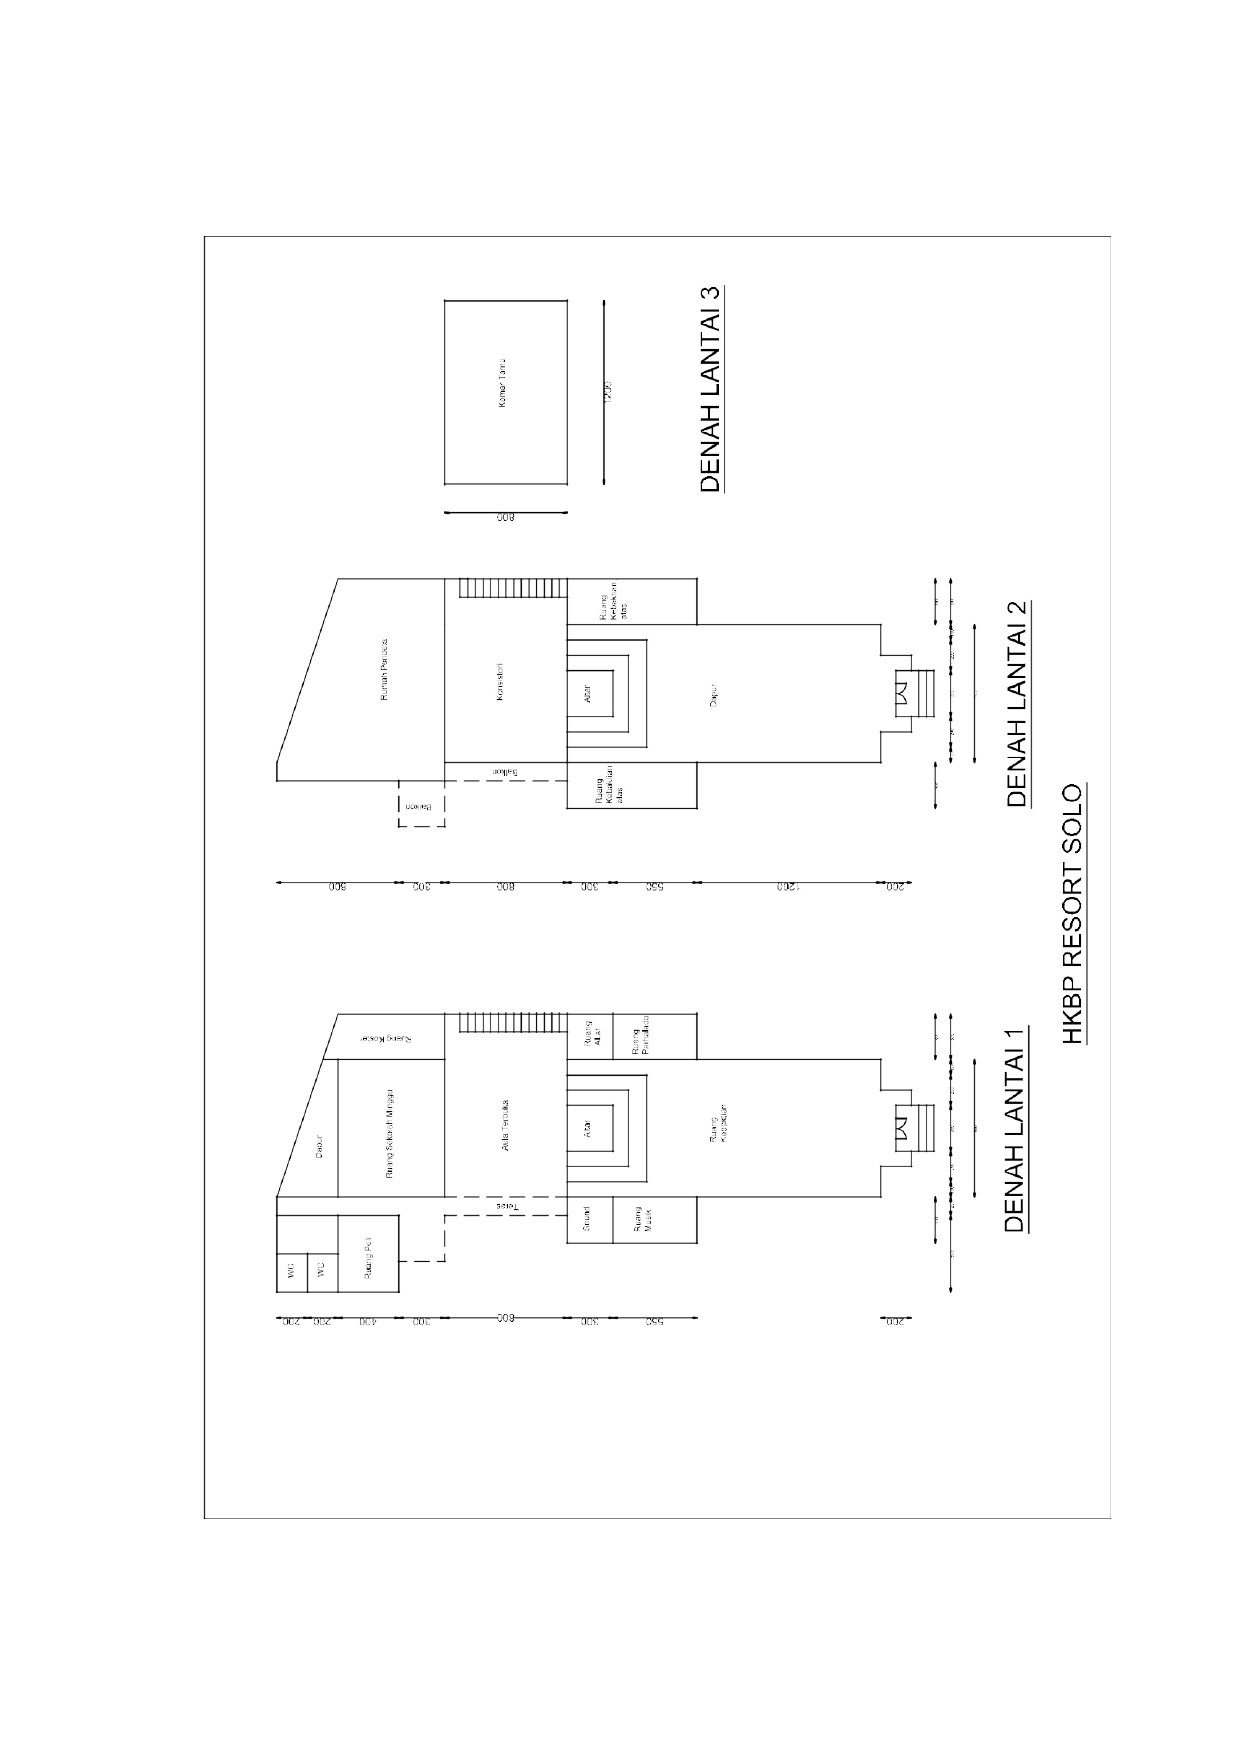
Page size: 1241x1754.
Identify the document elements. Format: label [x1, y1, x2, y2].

picture [204, 237, 1111, 1519]
